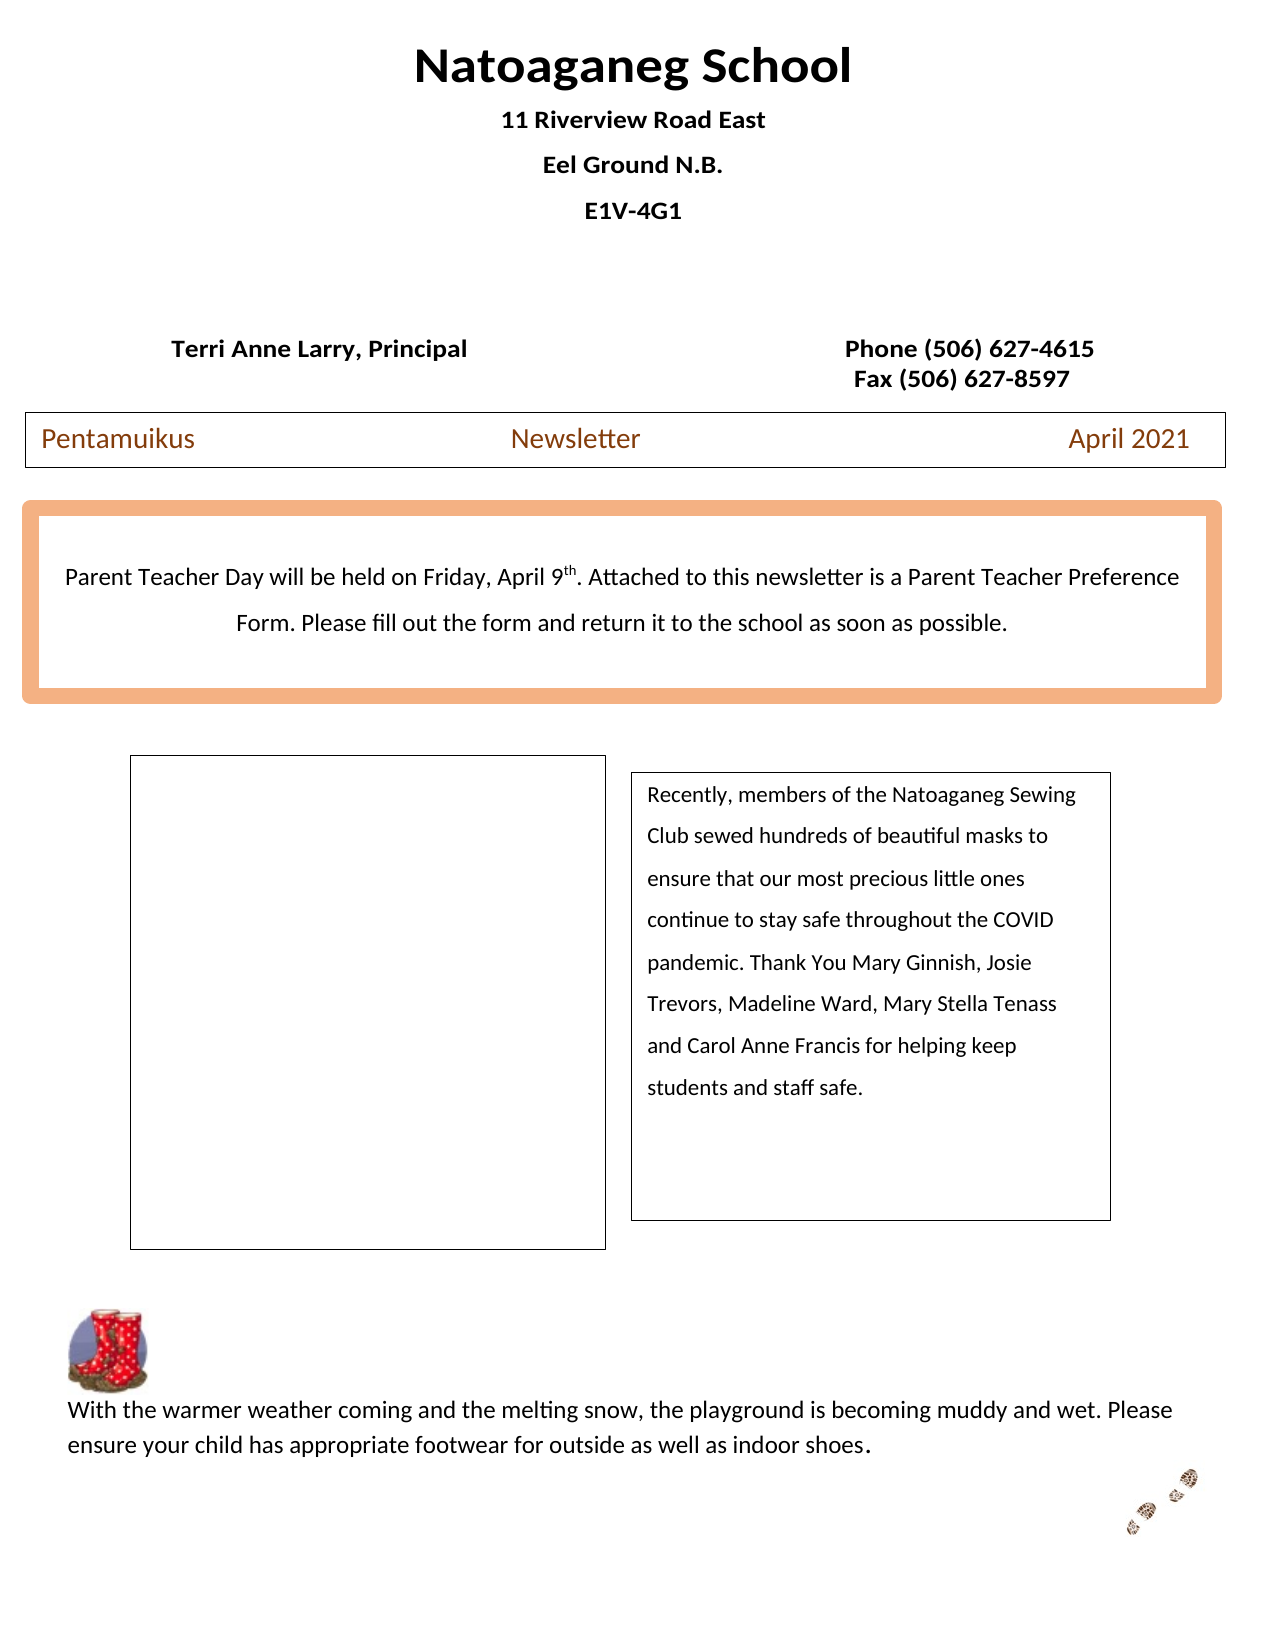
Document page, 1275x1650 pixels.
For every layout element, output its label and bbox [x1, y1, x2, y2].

picture [1125, 1460, 1207, 1537]
picture [67, 1308, 149, 1395]
